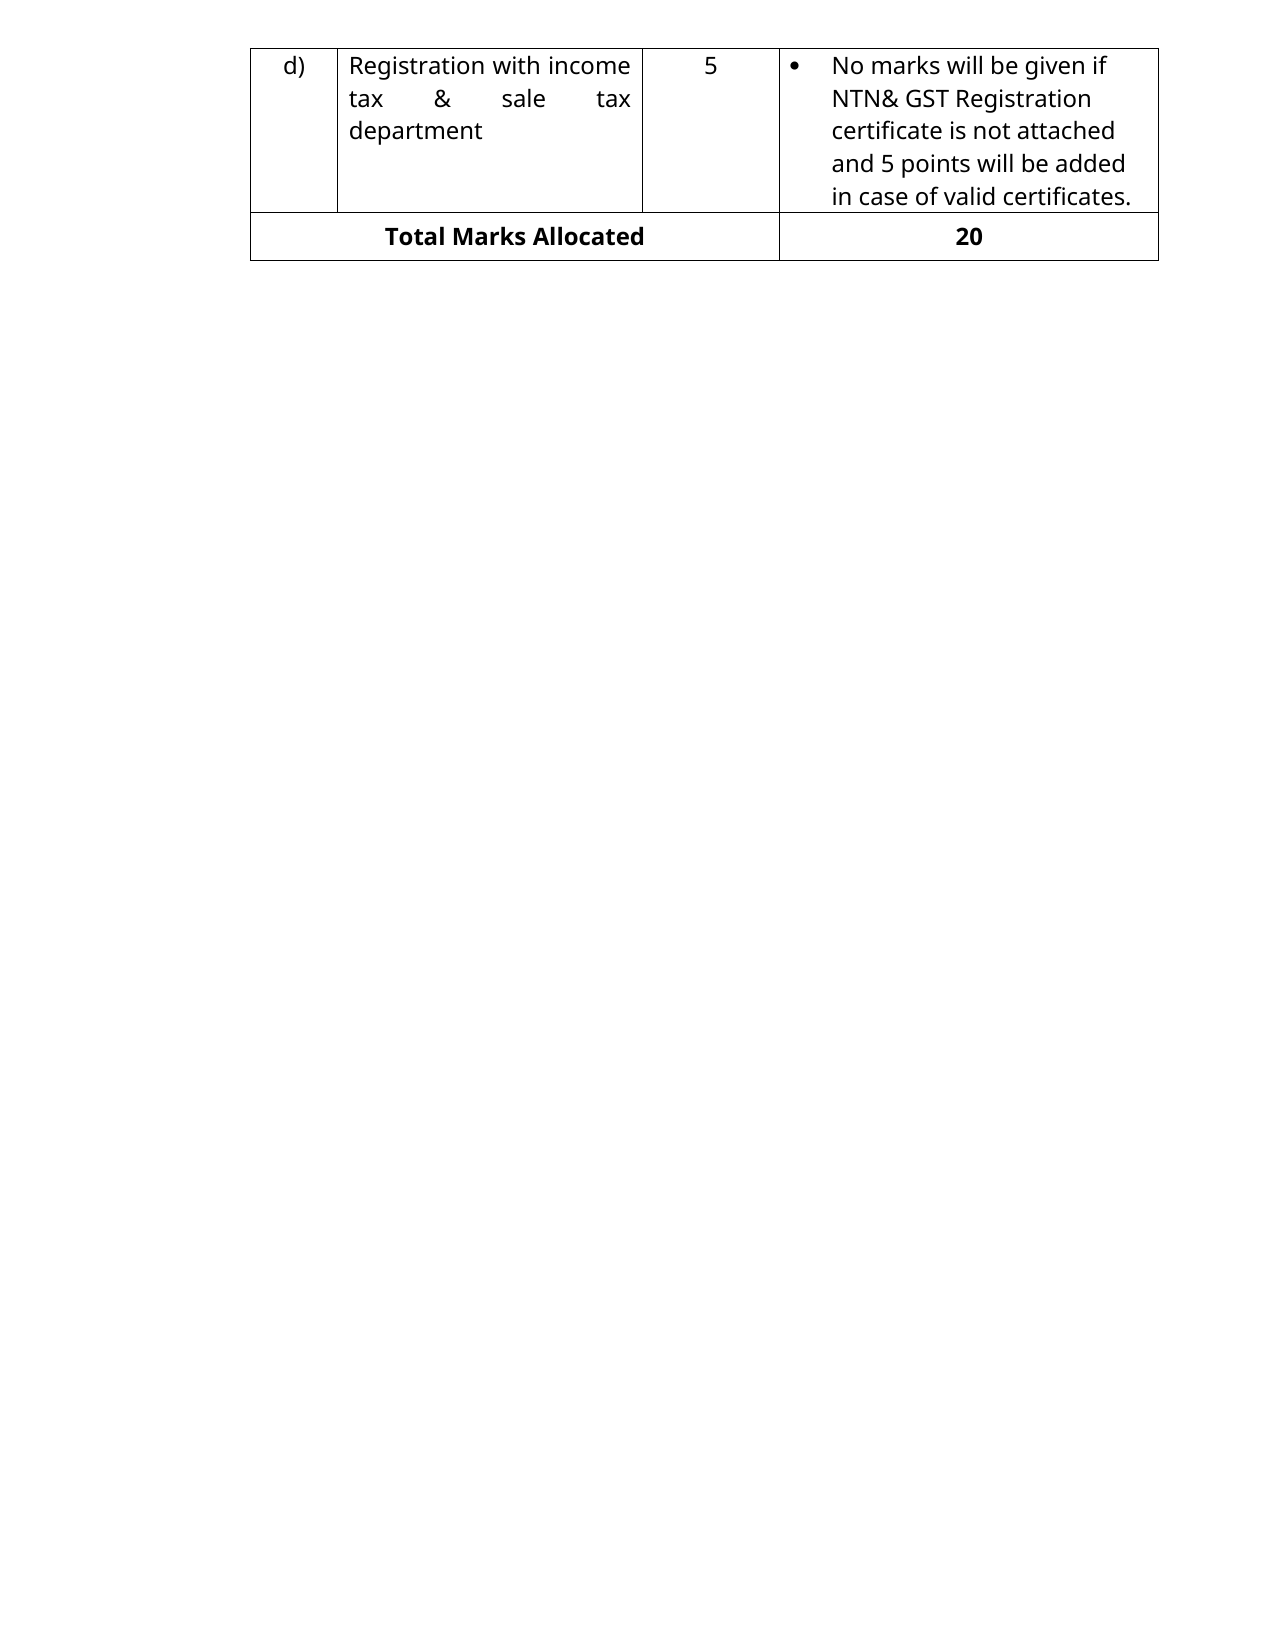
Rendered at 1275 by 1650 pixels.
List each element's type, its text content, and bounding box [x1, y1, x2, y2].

table_cell 20 [780, 213, 1158, 259]
table_cell d) [251, 49, 337, 212]
table_cell Total Marks Allocated [251, 213, 779, 259]
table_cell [338, 49, 642, 212]
table_cell 5 [643, 49, 779, 212]
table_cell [780, 49, 1158, 212]
